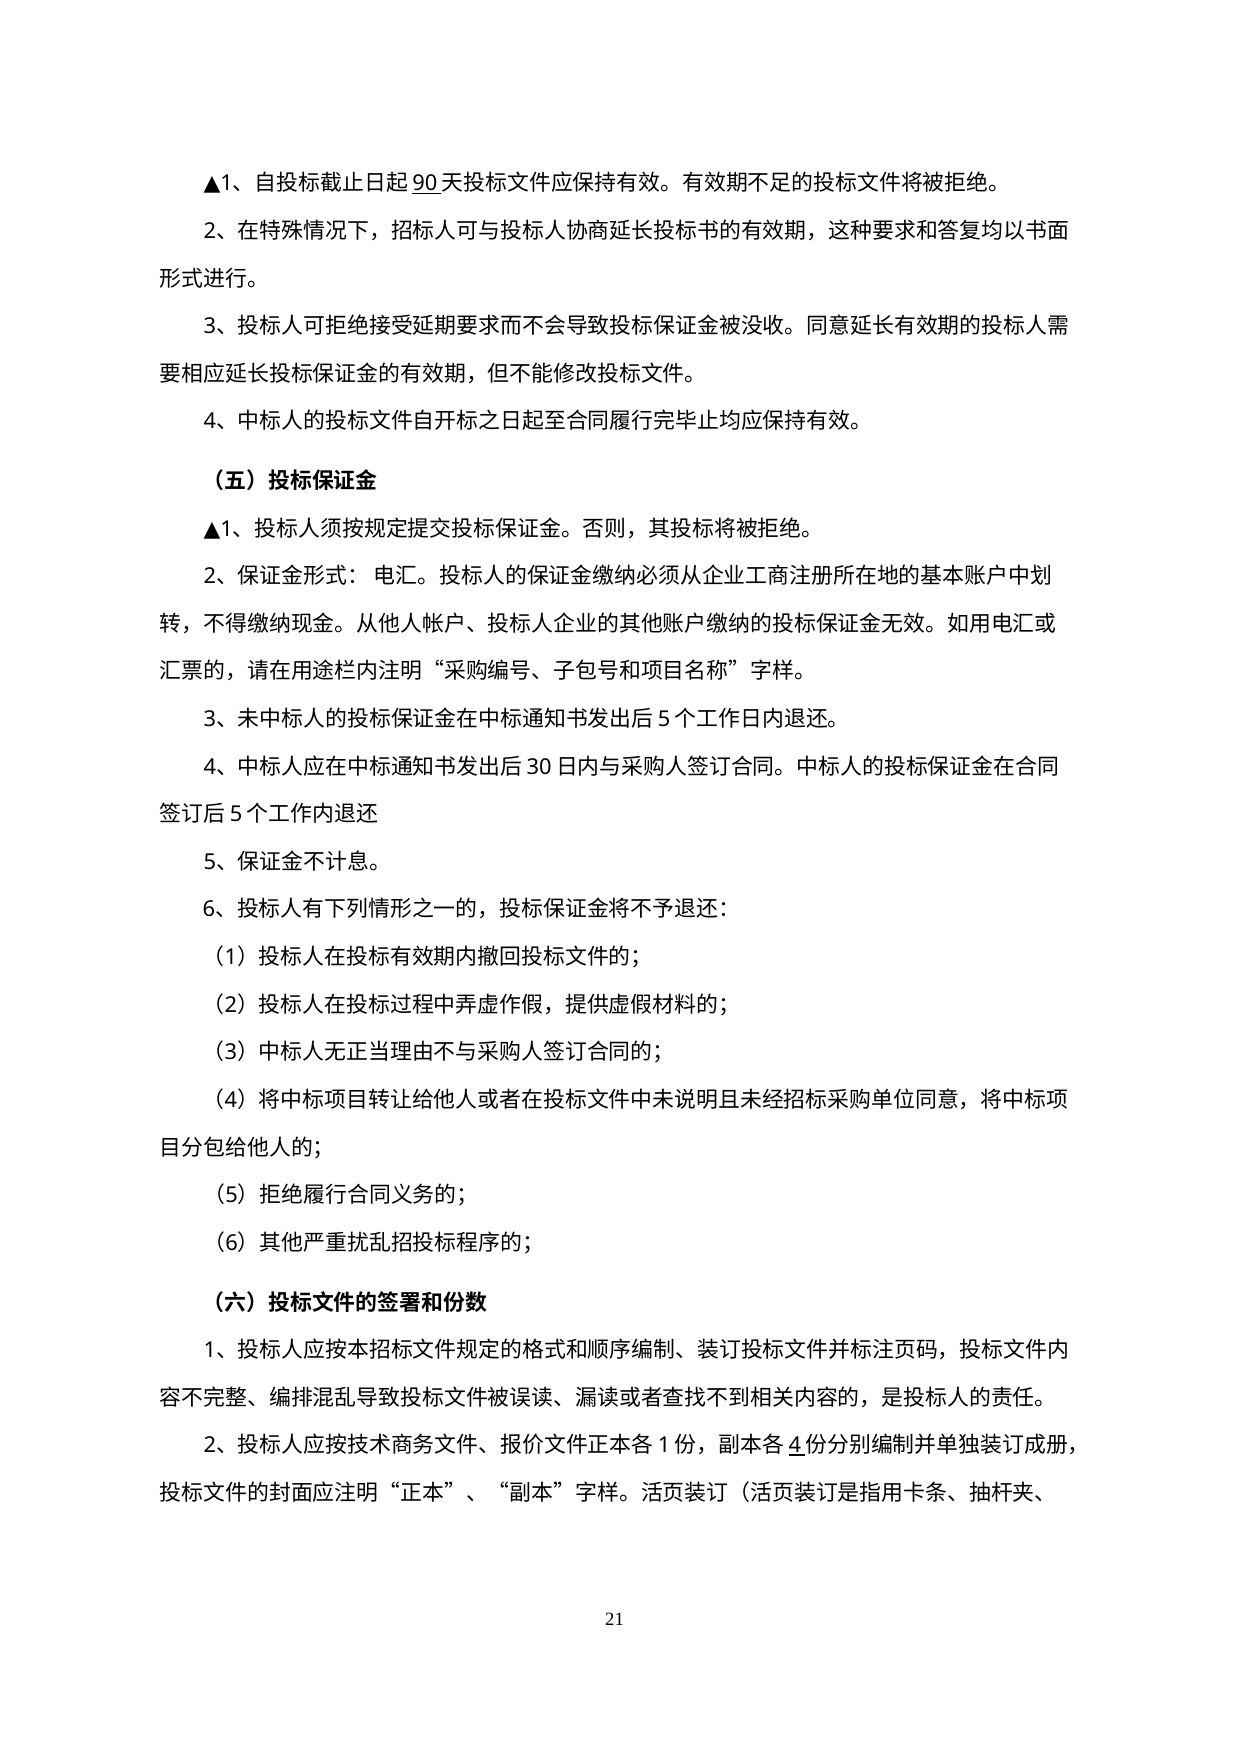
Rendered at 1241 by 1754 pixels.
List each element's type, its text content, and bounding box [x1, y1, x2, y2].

text （6）其他严重扰乱招投标程序的； [159, 1224, 1069, 1256]
text （3）中标人无正当理由不与采购人签订合同的； [159, 1034, 1069, 1066]
text 2、保证金形式： 电汇。投标人的保证金缴纳必须从企业工商注册所在地的基本账户中划转，不得缴纳现金。从他人帐户、投标人企业的其他账户缴纳的投标保证金无效。如用电汇或汇票的，请在用途栏内注明“采购编号、子包号和项目名称”字样。 [159, 558, 1069, 685]
text 4、中标人应在中标通知书发出后30日内与采购人签订合同。中标人的投标保证金在合同签订后5个工作内退还 [159, 749, 1069, 828]
text 6、投标人有下列情形之一的，投标保证金将不予退还： [159, 891, 1069, 923]
text （六）投标文件的签署和份数 [159, 1285, 1069, 1316]
text 4、中标人的投标文件自开标之日起至合同履行完毕止均应保持有效。 [159, 403, 1069, 435]
text 1、投标人应按本招标文件规定的格式和顺序编制、装订投标文件并标注页码，投标文件内容不完整、编排混乱导致投标文件被误读、漏读或者查找不到相关内容的，是投标人的责任。 [159, 1332, 1069, 1411]
text （4）将中标项目转让给他人或者在投标文件中未说明且未经招标采购单位同意，将中标项目分包给他人的； [159, 1082, 1069, 1161]
text （五）投标保证金 [159, 463, 1069, 495]
text （1）投标人在投标有效期内撤回投标文件的； [159, 939, 1069, 971]
text 3、未中标人的投标保证金在中标通知书发出后5个工作日内退还。 [159, 701, 1069, 733]
text （5）拒绝履行合同义务的； [159, 1177, 1069, 1209]
text 3、投标人可拒绝接受延期要求而不会导致投标保证金被没收。同意延长有效期的投标人需要相应延长投标保证金的有效期，但不能修改投标文件。 [159, 308, 1069, 387]
text ▲1、投标人须按规定提交投标保证金。否则，其投标将被拒绝。 [159, 511, 1069, 543]
text 5、保证金不计息。 [159, 844, 1069, 876]
list ▲1、自投标截止日起90天投标文件应保持有效。有效期不足的投标文件将被拒绝。 [159, 165, 1069, 197]
list 2、在特殊情况下，招标人可与投标人协商延长投标书的有效期，这种要求和答复均以书面形式进行。 [159, 213, 1069, 292]
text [159, 1427, 1069, 1507]
text （2）投标人在投标过程中弄虚作假，提供虚假材料的； [159, 987, 1069, 1018]
